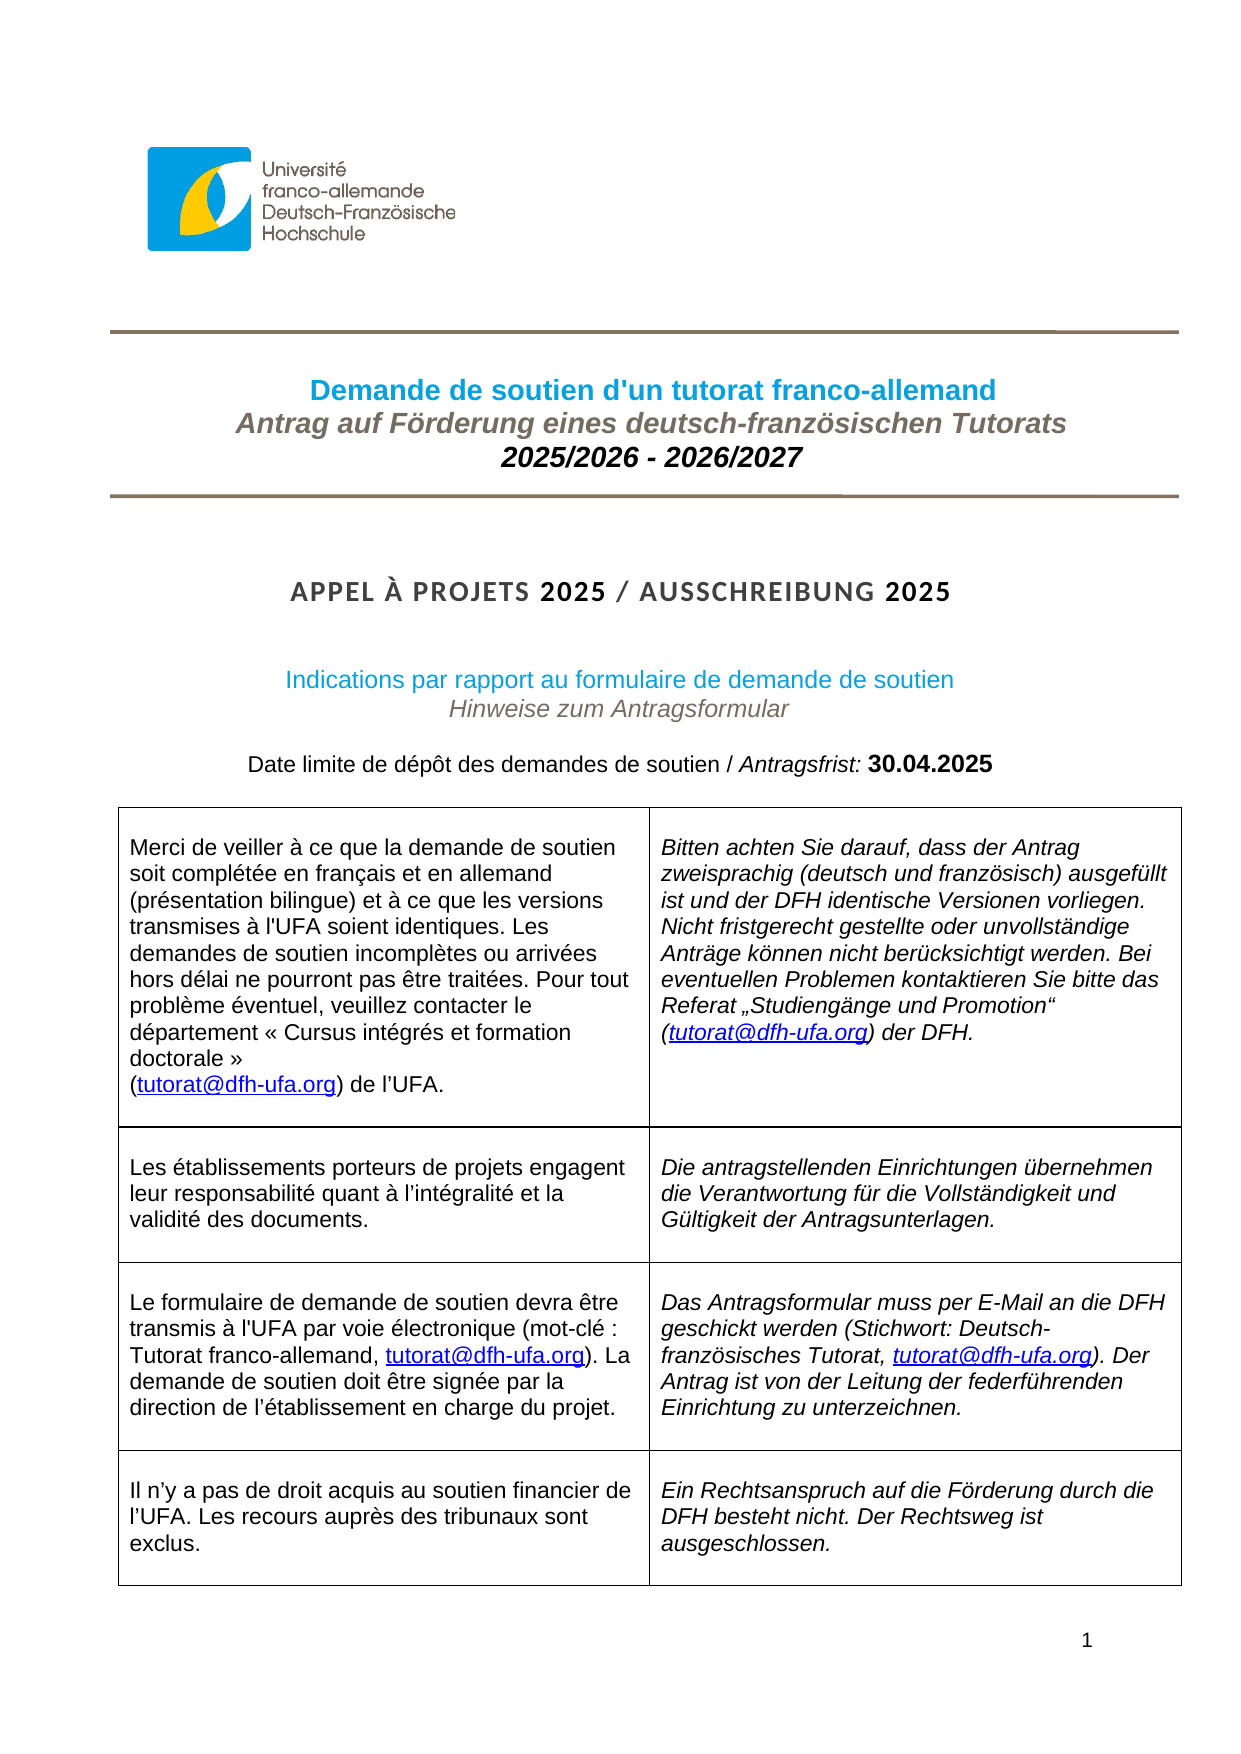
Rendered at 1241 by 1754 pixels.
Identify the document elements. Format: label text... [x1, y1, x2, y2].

picture [180, 147, 456, 251]
table_cell Il n’y a pas de droit acquis au soutien financier de l’UFA. Les recours auprès des tribunaux sont exclus. [119, 1451, 649, 1585]
table_cell Les établissements porteurs de projets engagent leur responsabilité quant à l’intégralité et la validité des documents. [119, 1128, 649, 1262]
table_cell Ein Rechtsanspruch auf die Förderung durch die DFH besteht nicht. Der Rechtsweg ist ausgeschlossen. [650, 1451, 1181, 1585]
table_cell Die antragstellenden Einrichtungen übernehmen die Verantwortung für die Vollständigkeit und Gültigkeit der Antragsunterlagen. [650, 1128, 1181, 1262]
text Hinweise zum Antragsformular [148, 694, 1093, 723]
table_header Bitten achten Sie darauf, dass der Antrag zweisprachig (deutsch und französisch) ausgefüllt ist und der DFH identische Versionen vorliegen. Nicht fristgerecht gestellte oder unvollständige Anträge können nicht berücksichtigt werden. Bei eventuellen Problemen kontaktieren Sie bitte das Referat „Studiengänge und Promotion“ (tutorat@dfh-ufa.org) der DFH. [650, 808, 1181, 1126]
table_cell Das Antragsformular muss per E-Mail an die DFH geschickt werden (Stichwort: Deutsch-französisches Tutorat, tutorat@dfh-ufa.org). Der Antrag ist von der Leitung der federführenden Einrichtung zu unterzeichnen. [650, 1263, 1181, 1449]
table_cell Le formulaire de demande de soutien devra être transmis à l'UFA par voie électronique (mot-clé : Tutorat franco-allemand, tutorat@dfh-ufa.org). La demande de soutien doit être signée par la direction de l’établissement en charge du projet. [119, 1263, 649, 1449]
text Date limite de dépôt des demandes de soutien / Antragsfrist: 30.04.2025 [148, 749, 1093, 778]
subtitle APPEL À PROJETS 2025 / AUSSCHREIBUNG 2025 [148, 573, 1093, 609]
text Indications par rapport au formulaire de demande de soutien [148, 665, 1093, 694]
table_header Merci de veiller à ce que la demande de soutien soit complétée en français et en allemand (présentation bilingue) et à ce que les versions transmises à l'UFA soient identiques. Les demandes de soutien incomplètes ou arrivées hors délai ne pourront pas être traitées. Pour tout problème éventuel, veuillez contacter le département « Cursus intégrés et formation doctorale » (tutorat@dfh-ufa.org) de l’UFA. [119, 808, 649, 1126]
